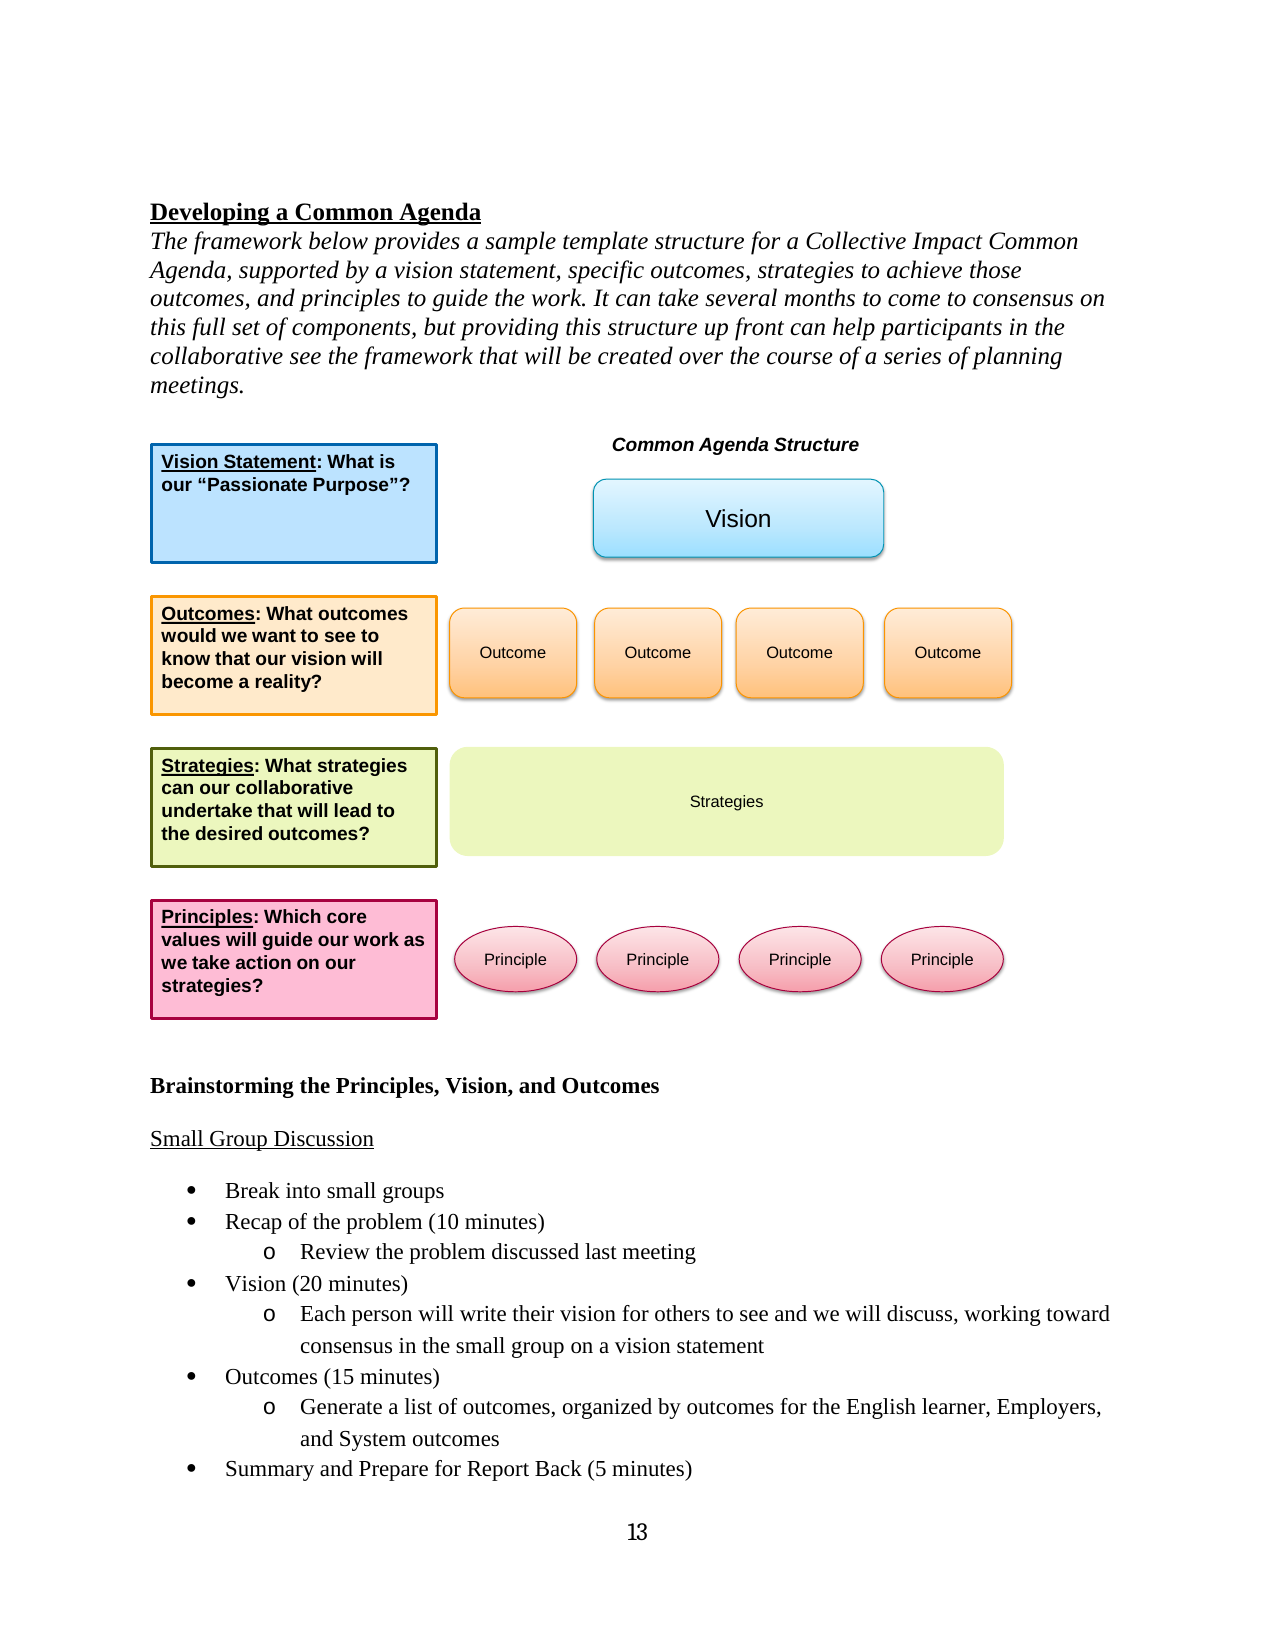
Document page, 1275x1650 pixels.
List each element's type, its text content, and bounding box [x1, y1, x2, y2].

subtitle Developing a Common Agenda [150, 197, 1125, 226]
text Small Group Discussion [150, 1125, 1125, 1151]
list Break into small groups [187, 1177, 1125, 1204]
list Outcomes (15 minutes) [187, 1363, 1125, 1389]
text The framework below provides a sample template structure for a Collective Impact Common Agenda, supported by a vision statement, specific outcomes, strategies to achieve those outcomes, and principles to guide the work. It can take several months to come to consensus on this full set of components, but providing this structure up front can help participants in the collaborative see the framework that will be created over the course of a series of planning meetings. [150, 226, 1125, 398]
list Each person will write their vision for others to see and we will discuss, working toward consensus in the small group on a vision statement [262, 1301, 1125, 1359]
text Brainstorming the Principles, Vision, and Outcomes [150, 1072, 1125, 1098]
list Generate a list of outcomes, organized by outcomes for the English learner, Employers, and System outcomes [262, 1393, 1125, 1451]
list Vision (20 minutes) [187, 1270, 1125, 1297]
list Recap of the problem (10 minutes) [187, 1208, 1125, 1234]
list Review the problem discussed last meeting [262, 1238, 1125, 1266]
list Summary and Prepare for Report Back (5 minutes) [187, 1455, 1125, 1482]
